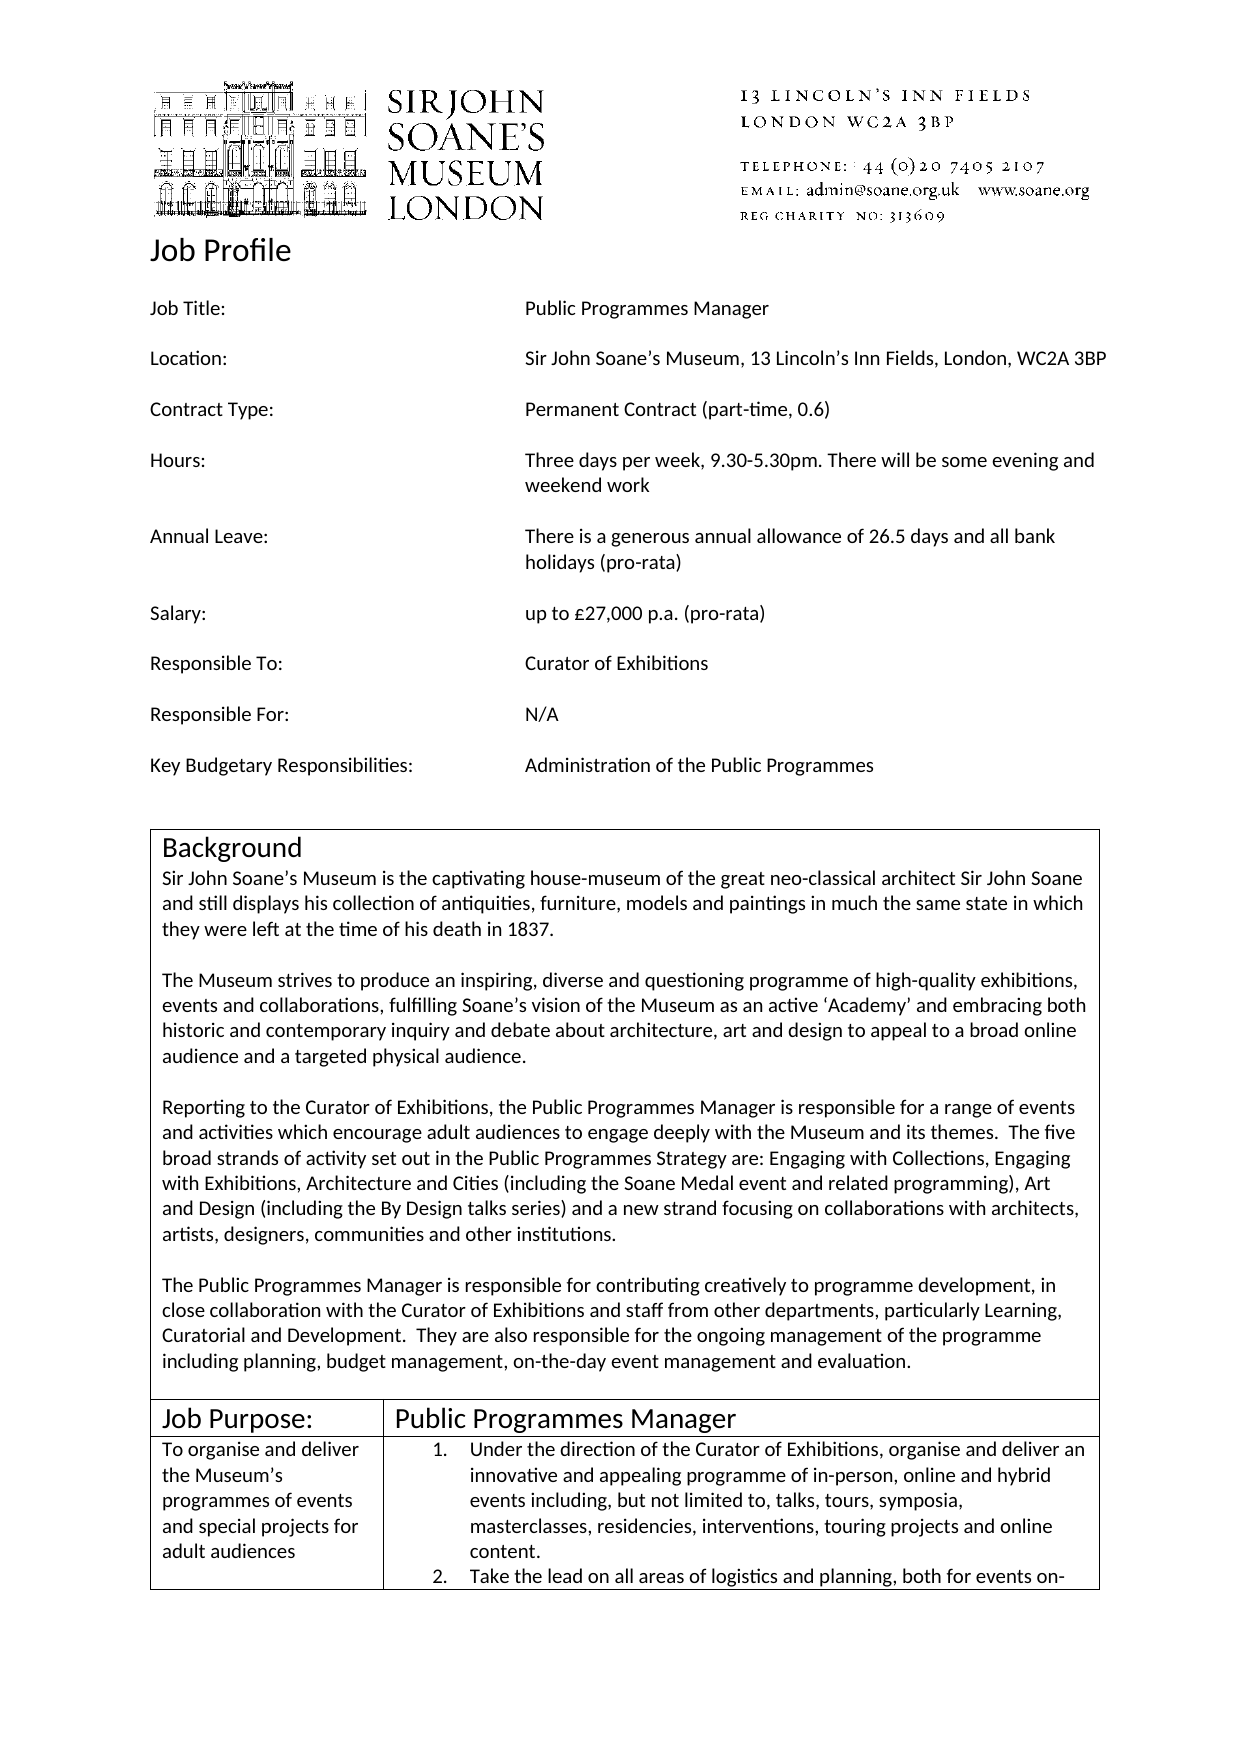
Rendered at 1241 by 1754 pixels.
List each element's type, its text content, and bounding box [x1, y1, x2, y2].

text Location: Sir John Soane’s Museum, 13 Lincoln’s Inn Fields, London, WC2A 3BP [150, 346, 1112, 371]
text Hours: Three days per week, 9.30-5.30pm. There will be some evening and weekend work [150, 447, 1112, 498]
text Annual Leave: There is a generous annual allowance of 26.5 days and all bank holidays (pro-rata) [150, 523, 1112, 574]
text Job Title: Public Programmes Manager [150, 295, 1112, 320]
text Key Budgetary Responsibilities: Administration of the Public Programmes [150, 752, 1112, 778]
table_header Background Sir John Soane’s Museum is the captivating house-museum of the great neo-classical architect Sir John Soane and still displays his collection of antiquities, furniture, models and paintings in much the same state in which they were left at the time of his death in 1837. The Museum strives to produce an inspiring, diverse and questioning programme of high-quality exhibitions, events and collaborations, fulfilling Soane’s vision of the Museum as an active ‘Academy’ and embracing both historic and contemporary inquiry and debate about architecture, art and design to appeal to a broad online audience and a targeted physical audience. Reporting to the Curator of Exhibitions, the Public Programmes Manager is responsible for a range of events and activities which encourage adult audiences to engage deeply with the Museum and its themes. The five broad strands of activity set out in the Public Programmes Strategy are: Engaging with Collections, Engaging with Exhibitions, Architecture and Cities (including the Soane Medal event and related programming), Art and Design (including the By Design talks series) and a new strand focusing on collaborations with architects, artists, designers, communities and other institutions. The Public Programmes Manager is responsible for contributing creatively to programme development, in close collaboration with the Curator of Exhibitions and staff from other departments, particularly Learning, Curatorial and Development. They are also responsible for the ongoing management of the programme including planning, budget management, on-the-day event management and evaluation. [151, 830, 1099, 1399]
text Contract Type: Permanent Contract (part-time, 0.6) [150, 396, 1112, 422]
text Job Profile [150, 228, 1112, 269]
picture [150, 73, 1091, 229]
text Salary: up to £27,000 p.a. (pro-rata) [150, 600, 1112, 625]
text Responsible For: N/A [150, 701, 1112, 727]
table_cell Public Programmes Manager [384, 1400, 1099, 1436]
table_cell To organise and deliver the Museum’s programmes of events and special projects for adult audiences [151, 1437, 383, 1589]
text Responsible To: Curator of Exhibitions [150, 651, 1112, 676]
table_cell Job Purpose: [151, 1400, 383, 1436]
